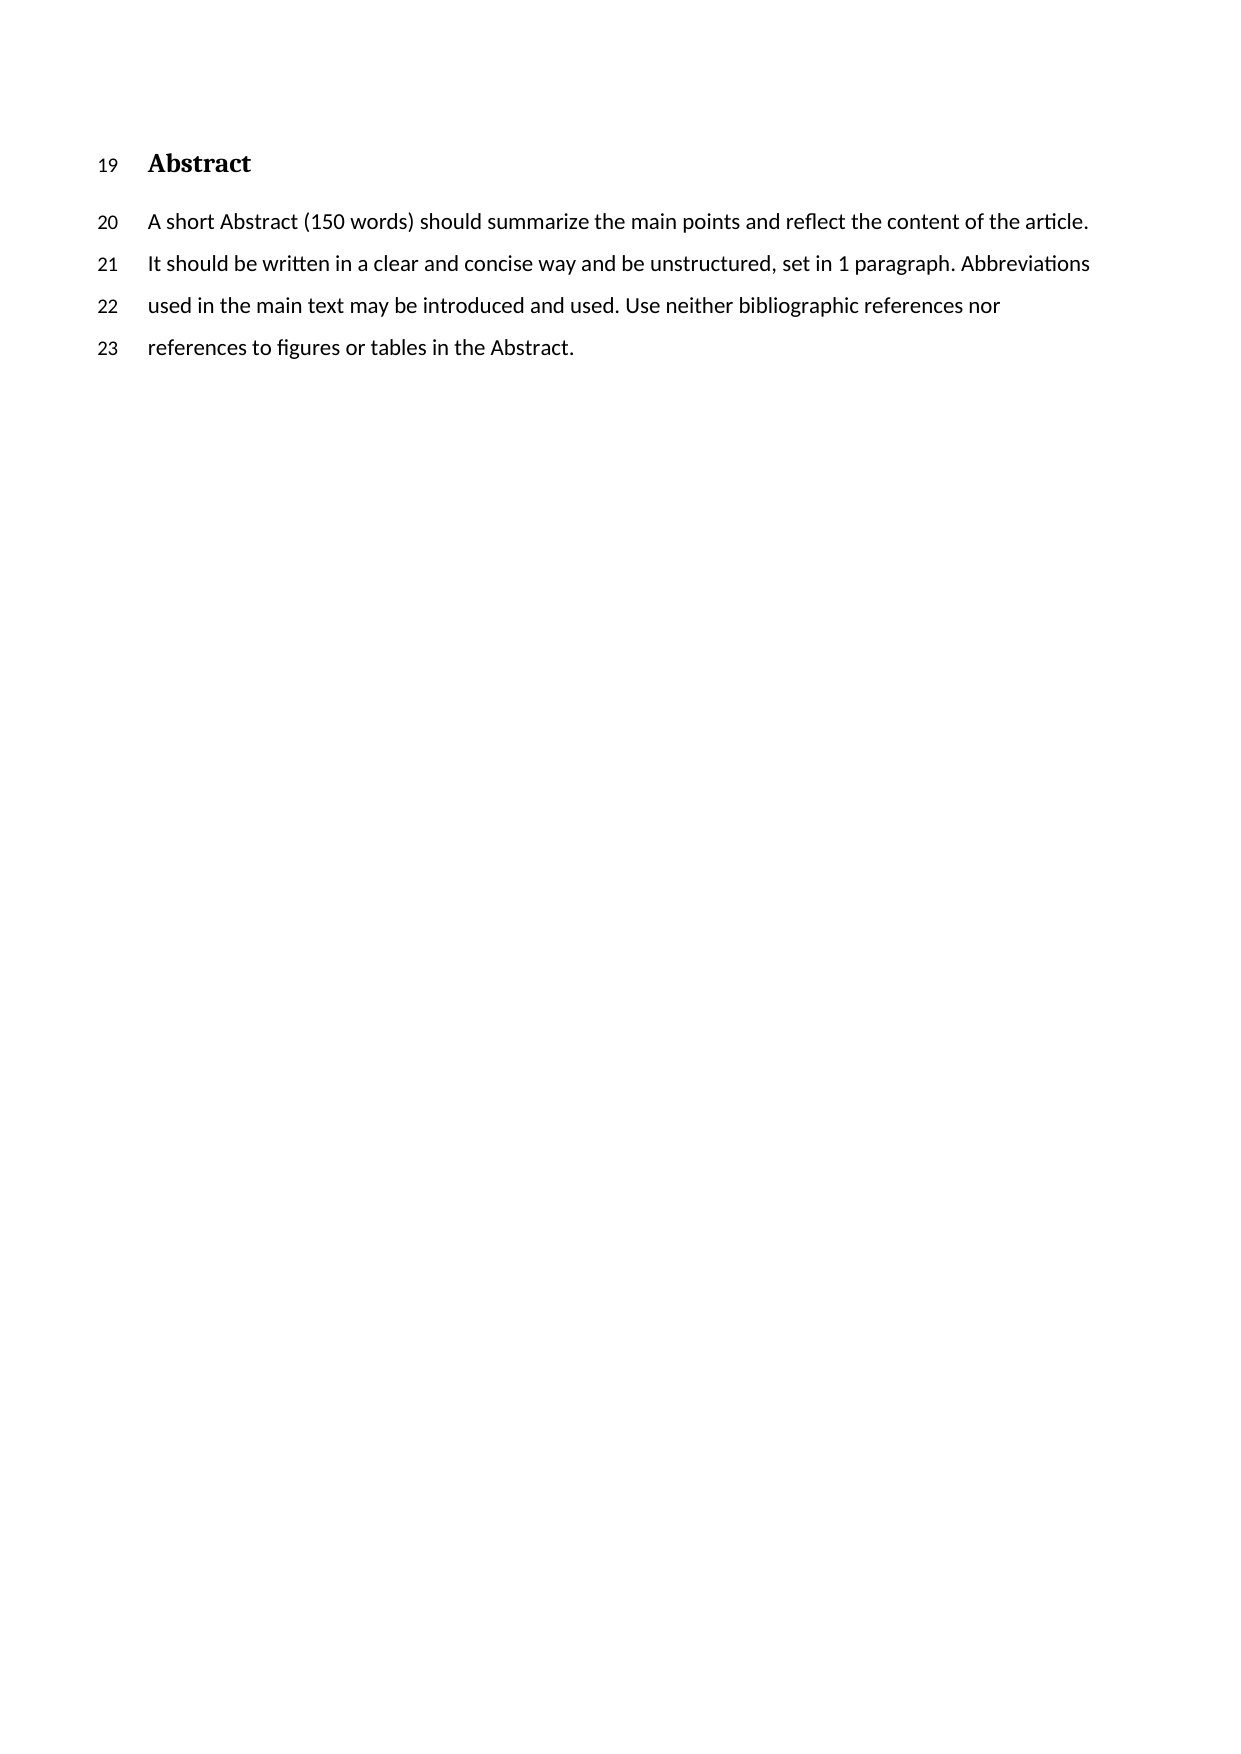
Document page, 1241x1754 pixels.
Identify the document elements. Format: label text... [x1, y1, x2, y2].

list Abstract [148, 148, 1092, 179]
text A short Abstract (150 words) should summarize the main points and reflect the content of the article. It should be written in a clear and concise way and be unstructured, set in 1 paragraph. Abbreviations used in the main text may be introduced and used. Use neither bibliographic references nor references to figures or tables in the Abstract. [148, 207, 1092, 361]
